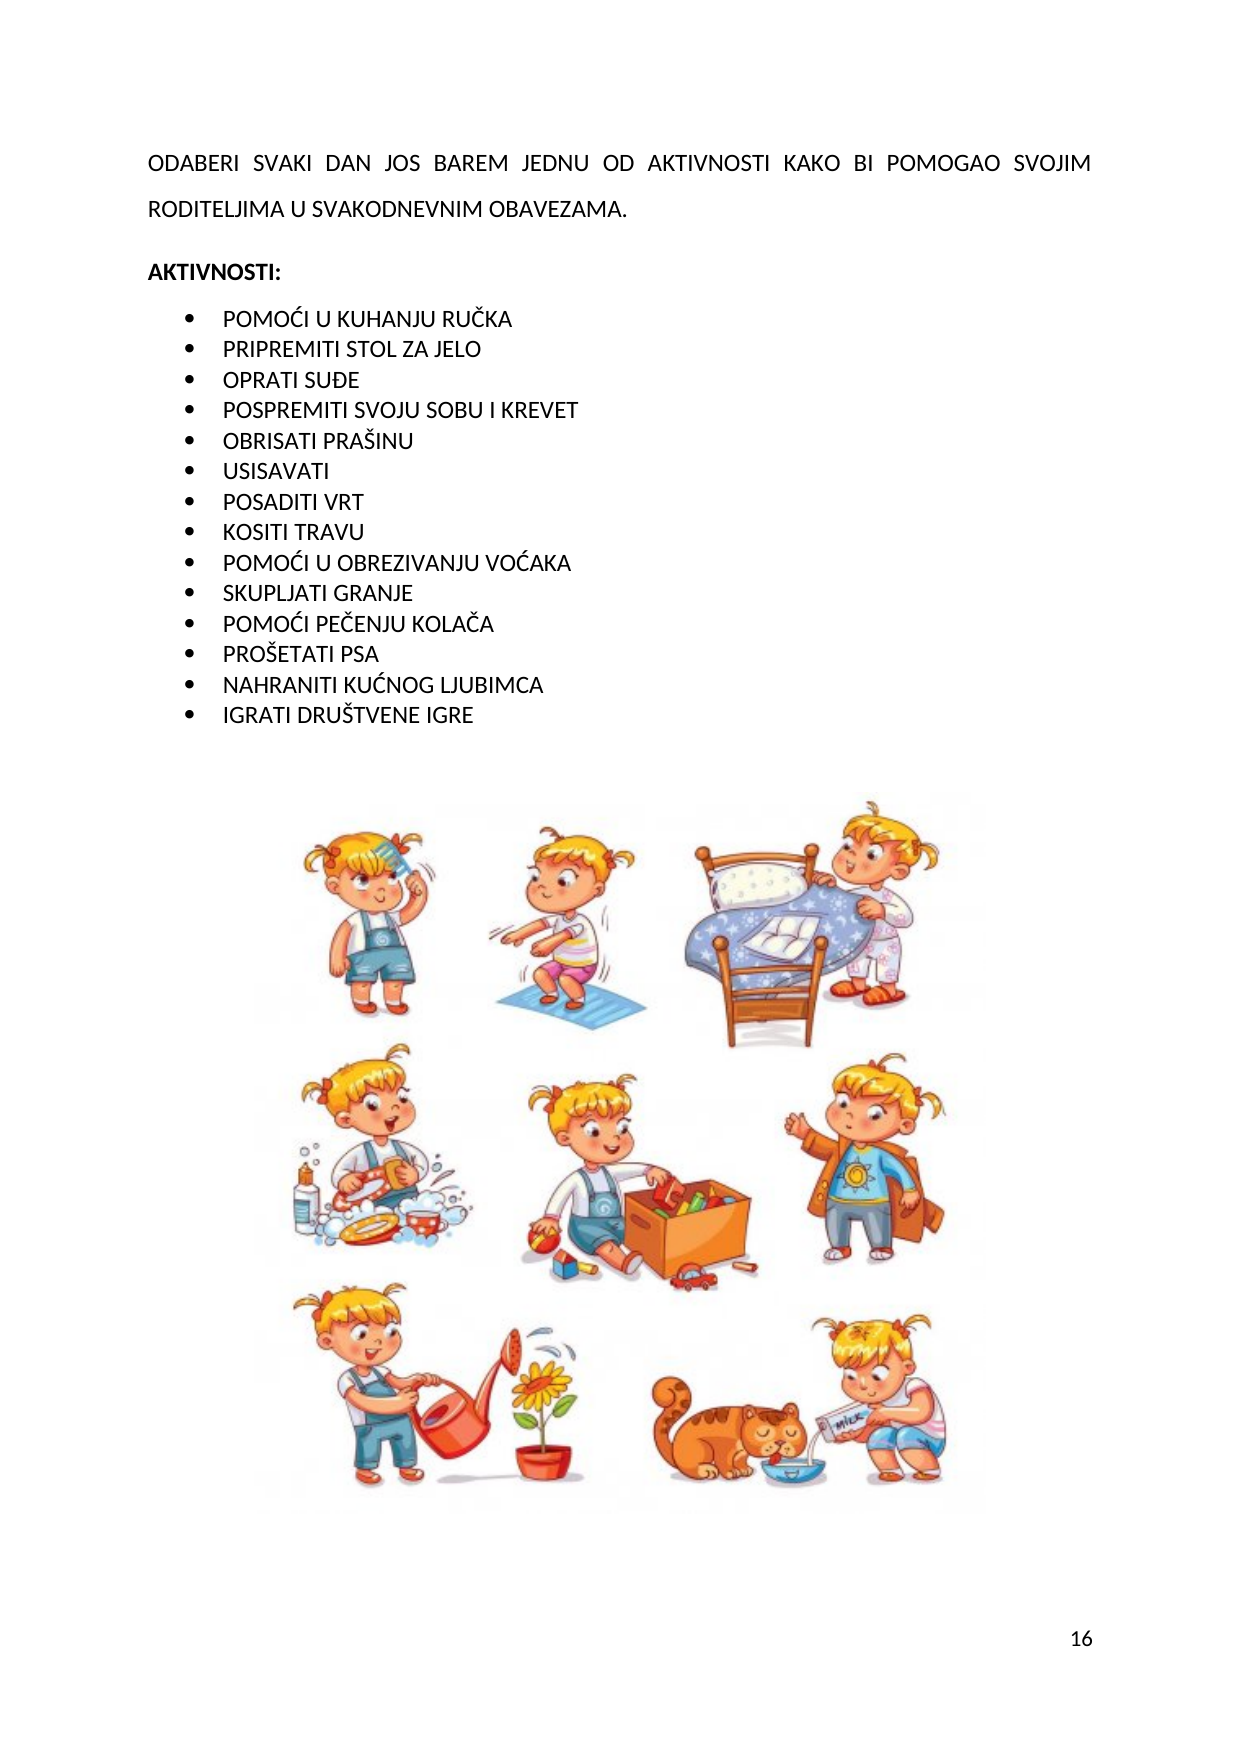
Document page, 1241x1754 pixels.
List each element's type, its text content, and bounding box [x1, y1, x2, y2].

list KOSITI TRAVU [185, 517, 1093, 547]
text ODABERI SVAKI DAN JOS BAREM JEDNU OD AKTIVNOSTI KAKO BI POMOGAO SVOJIM RODITELJIMA U SVAKODNEVNIM OBAVEZAMA. [148, 148, 1093, 224]
list POMOĆI U KUHANJU RUČKA [185, 303, 1093, 333]
list PROŠETATI PSA [185, 639, 1093, 669]
list OPRATI SUĐE [185, 364, 1093, 394]
list OBRISATI PRAŠINU [185, 425, 1093, 456]
list POMOĆI PEČENJU KOLAČA [185, 608, 1093, 639]
text AKTIVNOSTI: [148, 256, 1093, 286]
list SKUPLJATI GRANJE [185, 578, 1093, 608]
list POMOĆI U OBREZIVANJU VOĆAKA [185, 547, 1093, 578]
list USISAVATI [185, 456, 1093, 486]
list POSADITI VRT [185, 486, 1093, 517]
list NAHRANITI KUĆNOG LJUBIMCA [185, 669, 1093, 700]
picture [253, 792, 987, 1514]
list PRIPREMITI STOL ZA JELO [185, 333, 1093, 364]
list POSPREMITI SVOJU SOBU I KREVET [185, 394, 1093, 425]
list IGRATI DRUŠTVENE IGRE [185, 700, 1093, 730]
